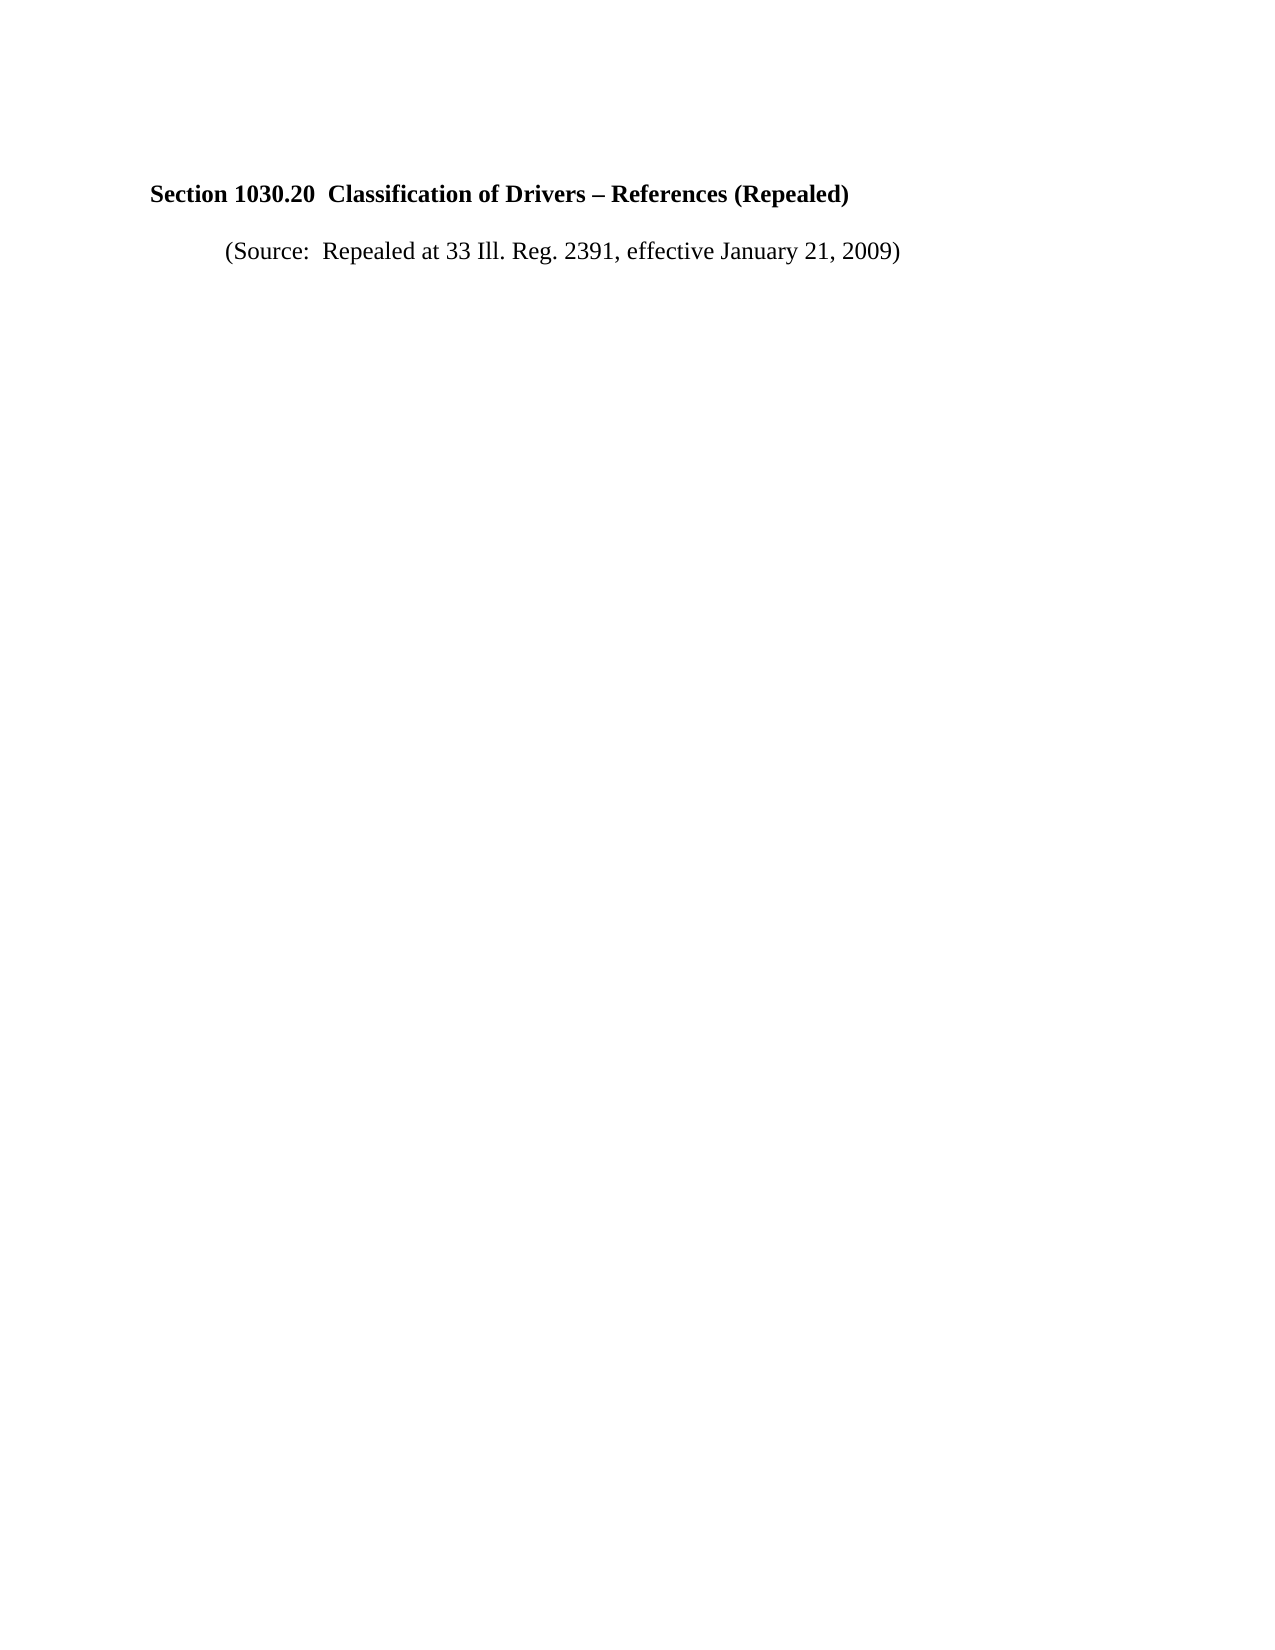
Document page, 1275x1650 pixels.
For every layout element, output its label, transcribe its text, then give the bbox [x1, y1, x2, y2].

text Section 1030.20 Classification of Drivers – References (Repealed) [150, 179, 1125, 207]
text (Source: Repealed at 33 Ill. Reg. 2391, effective January 21, 2009) [150, 236, 1125, 265]
